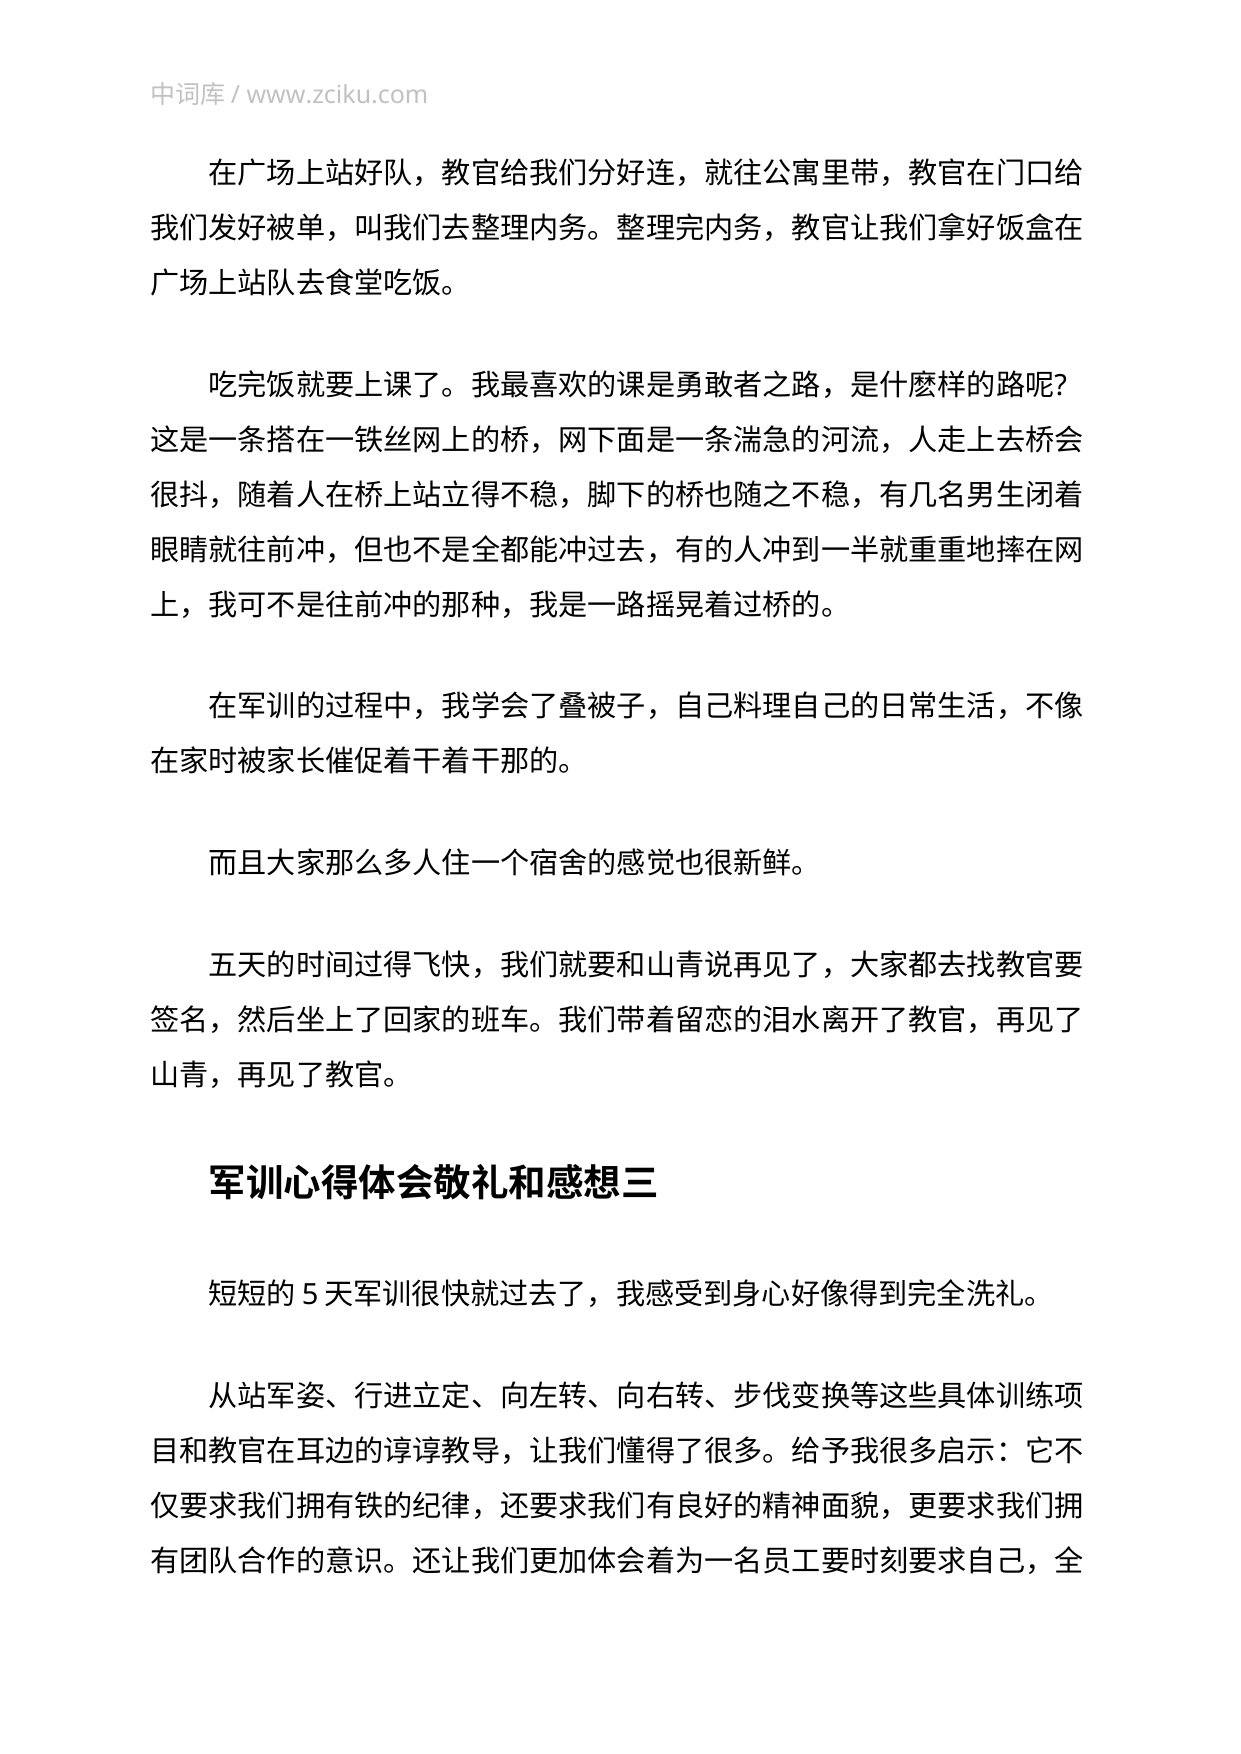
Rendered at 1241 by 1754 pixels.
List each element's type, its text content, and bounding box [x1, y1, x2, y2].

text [150, 1372, 1090, 1579]
text 在军训的过程中，我学会了叠被子，自己料理自己的日常生活，不像在家时被家长催促着干着干那的。 [150, 683, 1090, 780]
text 而且大家那么多人住一个宿舍的感觉也很新鲜。 [150, 840, 1090, 882]
text 吃完饭就要上课了。我最喜欢的课是勇敢者之路，是什麽样的路呢?这是一条搭在一铁丝网上的桥，网下面是一条湍急的河流，人走上去桥会很抖，随着人在桥上站立得不稳，脚下的桥也随之不稳，有几名男生闭着眼睛就往前冲，但也不是全都能冲过去，有的人冲到一半就重重地摔在网上，我可不是往前冲的那种，我是一路摇晃着过桥的。 [150, 362, 1090, 623]
text 短短的5天军训很快就过去了，我感受到身心好像得到完全洗礼。 [150, 1270, 1090, 1313]
text 军训心得体会敬礼和感想三 [150, 1153, 1090, 1207]
text 五天的时间过得飞快，我们就要和山青说再见了，大家都去找教官要签名，然后坐上了回家的班车。我们带着留恋的泪水离开了教官，再见了山青，再见了教官。 [150, 941, 1090, 1093]
text 在广场上站好队，教官给我们分好连，就往公寓里带，教官在门口给我们发好被单，叫我们去整理内务。整理完内务，教官让我们拿好饭盒在广场上站队去食堂吃饭。 [150, 150, 1090, 302]
